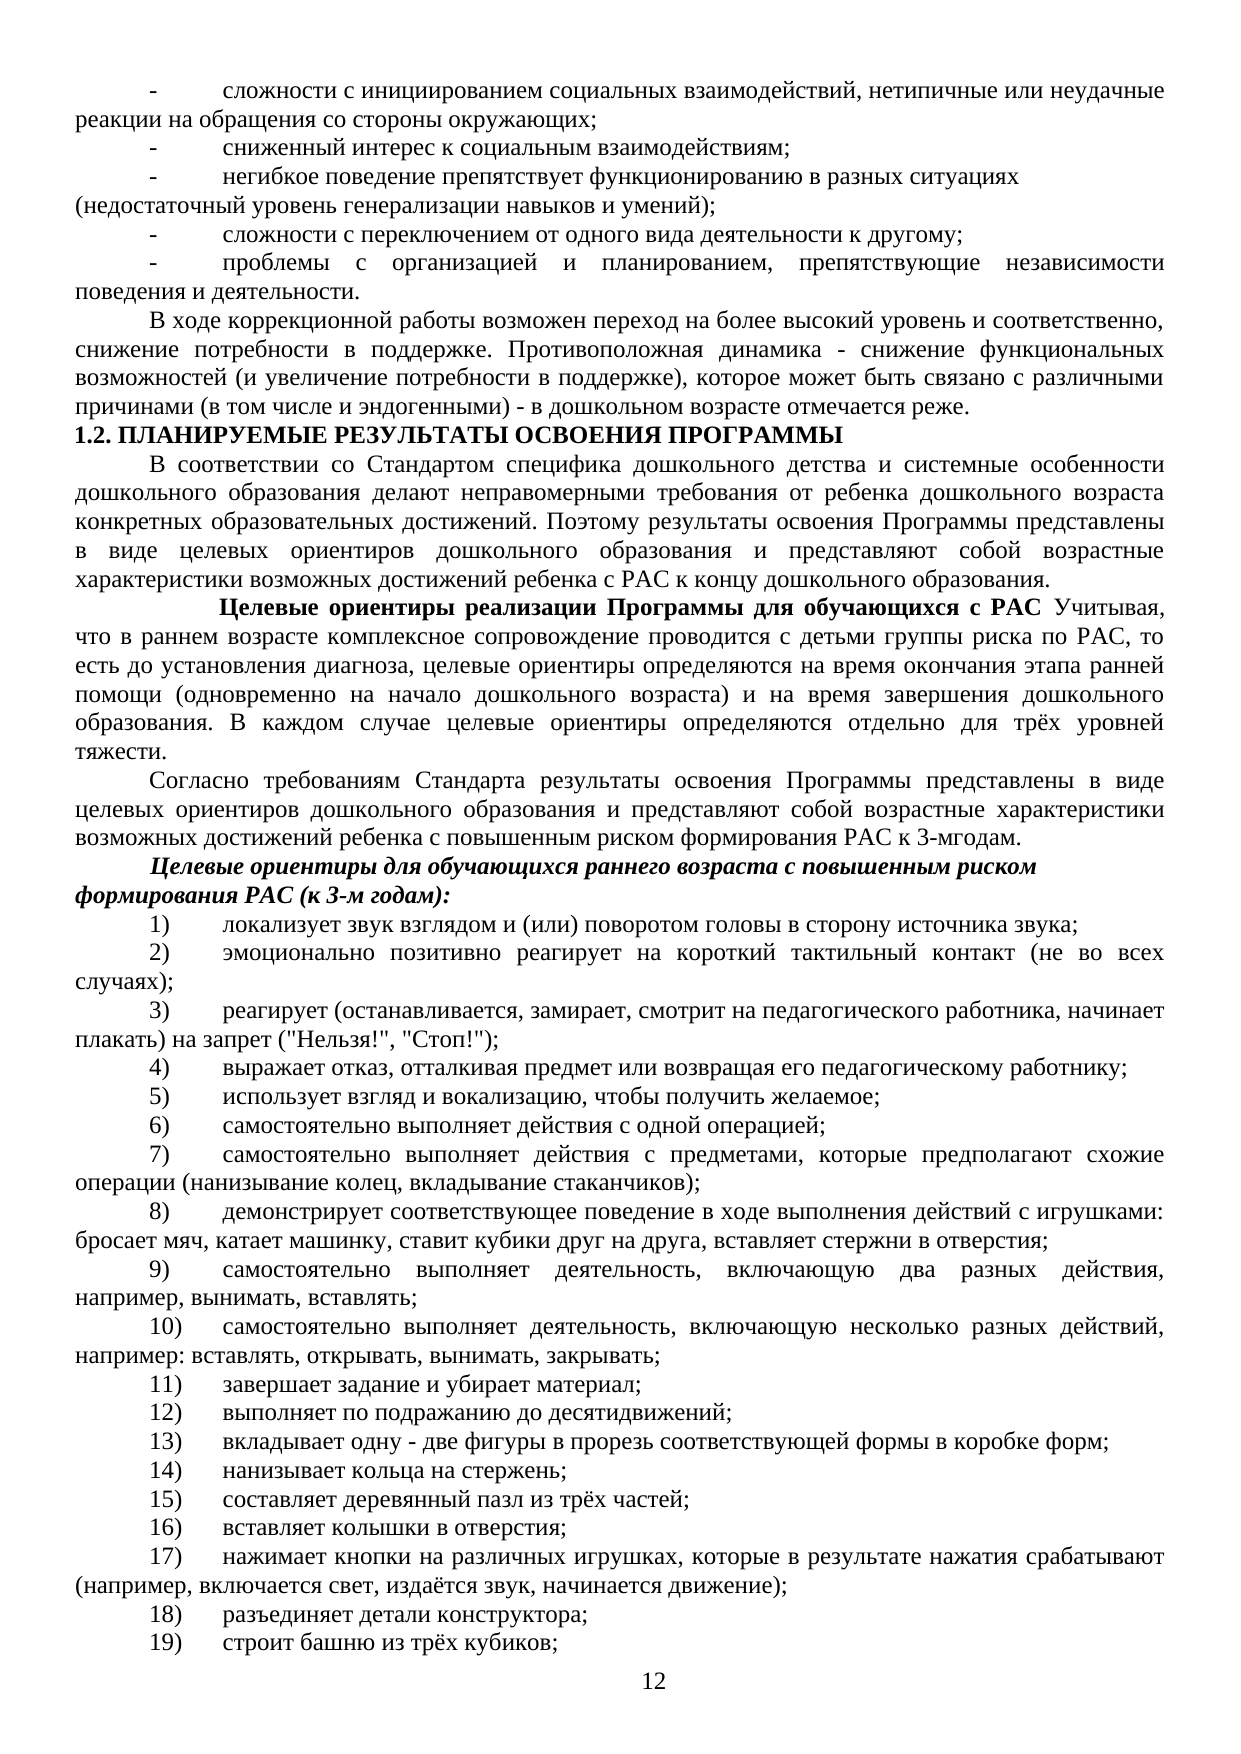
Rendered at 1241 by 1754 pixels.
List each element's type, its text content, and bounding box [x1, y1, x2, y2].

list самостоятельно выполняет деятельность, включающую два разных действия, например, вынимать, вставлять; [75, 1254, 1165, 1311]
list локализует звук взглядом и (или) поворотом головы в сторону источника звука; [75, 909, 1165, 937]
list составляет деревянный пазл из трёх частей; [75, 1484, 1165, 1512]
text (недостаточный уровень генерализации навыков и умений); [75, 190, 1165, 219]
list сниженный интерес к социальным взаимодействиям; [75, 132, 1165, 161]
list нажимает кнопки на различных игрушках, которые в результате нажатия срабатывают (например, включается свет, издаётся звук, начинается движение); [75, 1541, 1165, 1599]
list строит башню из трёх кубиков; [75, 1627, 1165, 1656]
list нанизывает кольца на стержень; [75, 1455, 1165, 1484]
text В соответствии со Стандартом специфика дошкольного детства и системные особенности дошкольного образования делают неправомерными требования от ребенка дошкольного возраста конкретных образовательных достижений. Поэтому результаты освоения Программы представлены в виде целевых ориентиров дошкольного образования и представляют собой возрастные характеристики возможных достижений ребенка с РАС к концу дошкольного образования. [75, 449, 1165, 592]
list эмоционально позитивно реагирует на короткий тактильный контакт (не во всех случаях); [75, 937, 1165, 995]
list самостоятельно выполняет деятельность, включающую несколько разных действий, например: вставлять, открывать, вынимать, закрывать; [75, 1311, 1165, 1369]
subtitle 1.2. ПЛАНИРУЕМЫЕ РЕЗУЛЬТАТЫ ОСВОЕНИЯ ПРОГРАММЫ [74, 420, 1163, 449]
list реагирует (останавливается, замирает, смотрит на педагогического работника, начинает плакать) на запрет ("Нельзя!", "Стоп!"); [75, 995, 1165, 1052]
list самостоятельно выполняет действия с предметами, которые предполагают схожие операции (нанизывание колец, вкладывание стаканчиков); [75, 1139, 1165, 1196]
text Целевые ориентиры реализации Программы для обучающихся с РАС Учитывая, что в раннем возрасте комплексное сопровождение проводится с детьми группы риска по РАС, то есть до установления диагноза, целевые ориентиры определяются на время окончания этапа ранней помощи (одновременно на начало дошкольного возраста) и на время завершения дошкольного образования. В каждом случае целевые ориентиры определяются отдельно для трёх уровней тяжести. [75, 592, 1165, 765]
list выражает отказ, отталкивая предмет или возвращая его педагогическому работнику; [75, 1052, 1165, 1081]
list завершает задание и убирает материал; [75, 1369, 1165, 1397]
list использует взгляд и вокализацию, чтобы получить желаемое; [75, 1081, 1165, 1110]
list демонстрирует соответствующее поведение в ходе выполнения действий с игрушками: бросает мяч, катает машинку, ставит кубики друг на друга, вставляет стержни в отверстия; [75, 1196, 1165, 1254]
list выполняет по подражанию до десятидвижений; [75, 1397, 1165, 1426]
text В ходе коррекционной работы возможен переход на более высокий уровень и соответственно, снижение потребности в поддержке. Противоположная динамика - снижение функциональных возможностей (и увеличение потребности в поддержке), которое может быть связано с различными причинами (в том числе и эндогенными) - в дошкольном возрасте отмечается реже. [75, 305, 1165, 420]
list проблемы с организацией и планированием, препятствующие независимости поведения и деятельности. [75, 247, 1165, 305]
list сложности с инициированием социальных взаимодействий, нетипичные или неудачные реакции на обращения со стороны окружающих; [75, 75, 1165, 132]
list негибкое поведение препятствует функционированию в разных ситуациях [75, 161, 1165, 190]
list вставляет колышки в отверстия; [75, 1512, 1165, 1541]
text Согласно требованиям Стандарта результаты освоения Программы представлены в виде целевых ориентиров дошкольного образования и представляют собой возрастные характеристики возможных достижений ребенка с повышенным риском формирования РАС к 3-мгодам. [75, 765, 1165, 851]
list вкладывает одну - две фигуры в прорезь соответствующей формы в коробке форм; [75, 1426, 1165, 1455]
list сложности с переключением от одного вида деятельности к другому; [75, 219, 1165, 247]
text Целевые ориентиры для обучающихся раннего возраста с повышенным риском формирования РАС (к 3-м годам): [75, 851, 1165, 909]
list самостоятельно выполняет действия с одной операцией; [75, 1110, 1165, 1139]
list разъединяет детали конструктора; [75, 1599, 1165, 1627]
